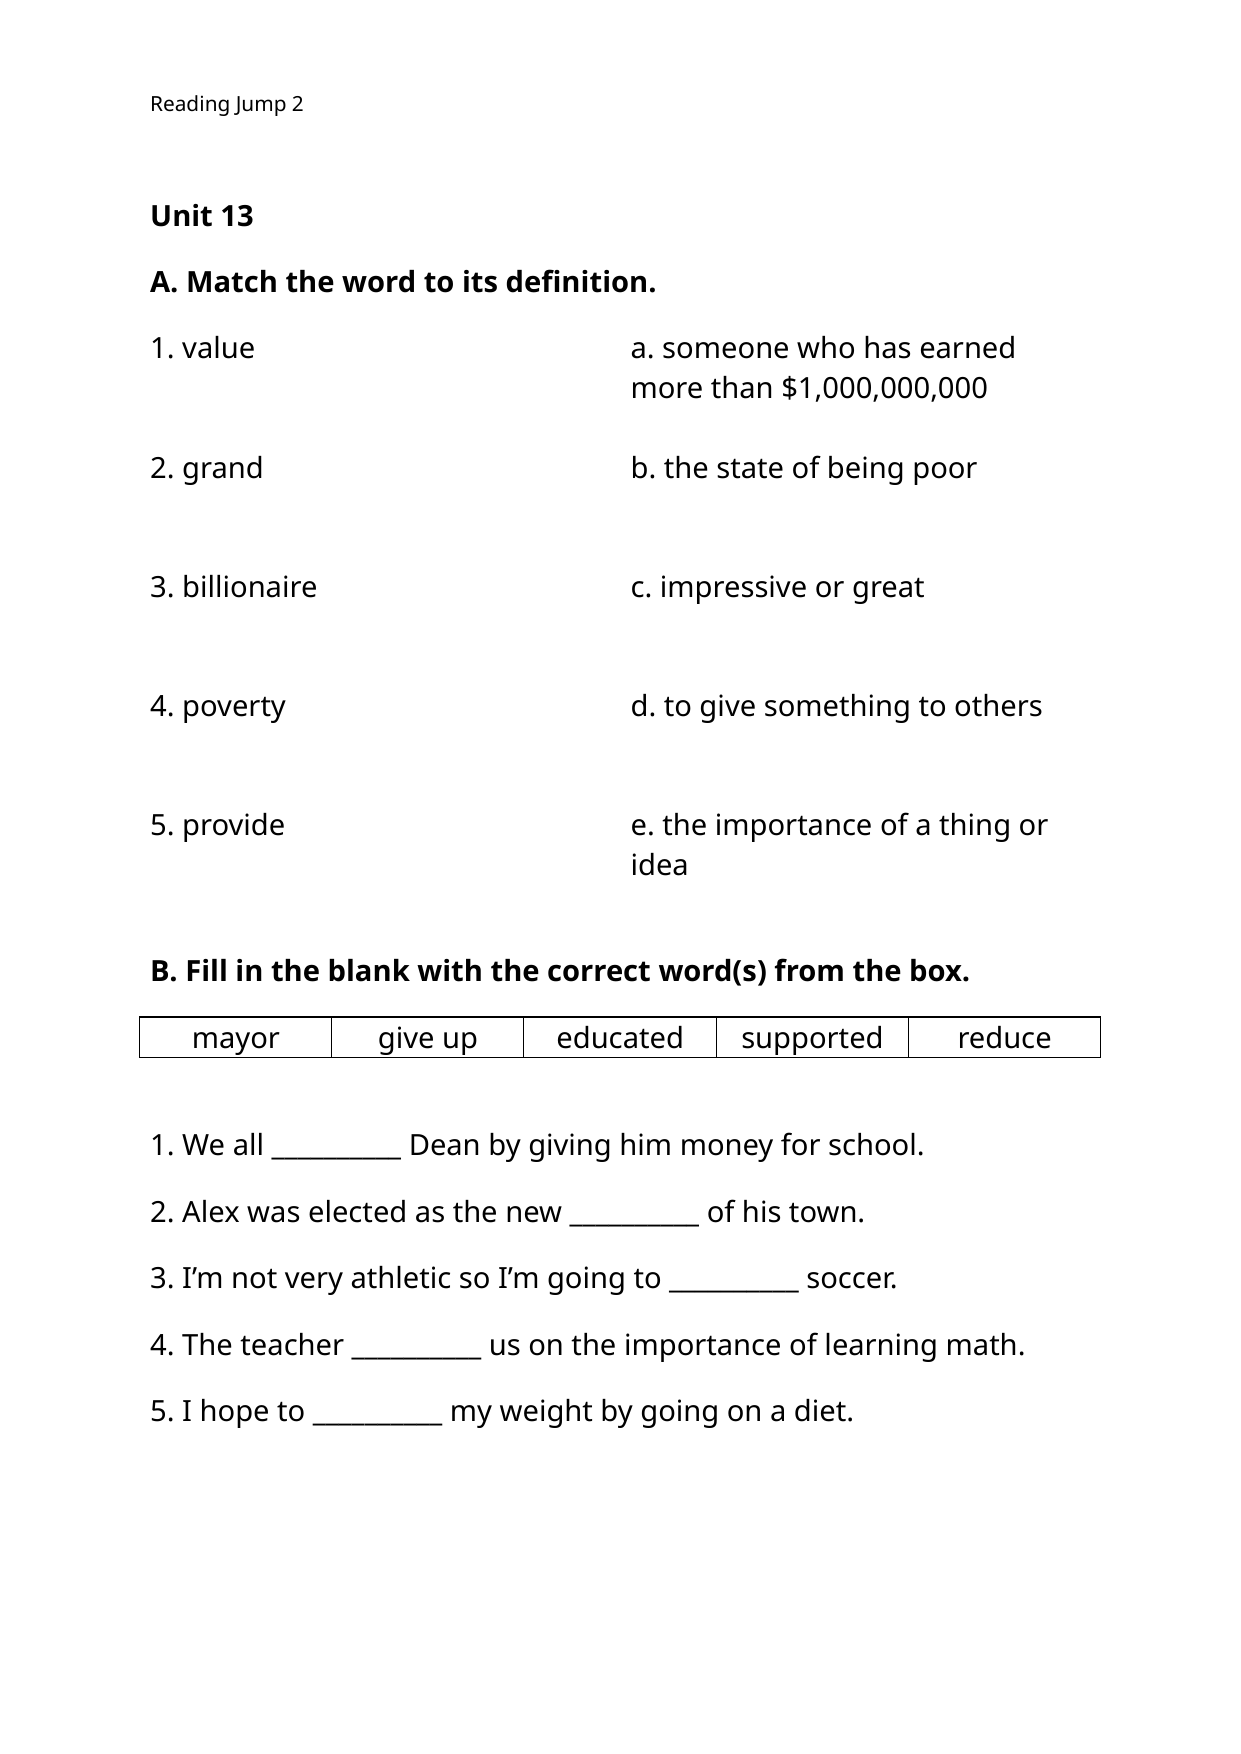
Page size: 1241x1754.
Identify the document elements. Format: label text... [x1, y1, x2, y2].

table_cell b. the state of being poor [619, 447, 1100, 566]
text 1. We all __________ Dean by giving him money for school. [150, 1124, 1090, 1164]
table_header a. someone who has earned more than $1,000,000,000 [619, 328, 1100, 447]
table_header reduce [909, 1018, 1100, 1057]
table_cell d. to give something to others [619, 685, 1100, 804]
text A. Match the word to its definition. [150, 261, 1090, 301]
table_cell 4. poverty [139, 685, 619, 804]
text Unit 13 [150, 195, 1090, 234]
text 4. The teacher __________ us on the importance of learning math. [150, 1324, 1090, 1364]
text 2. Alex was elected as the new __________ of his town. [150, 1191, 1090, 1231]
table_cell 3. billionaire [139, 566, 619, 685]
table_cell c. impressive or great [619, 566, 1100, 685]
table_header give up [332, 1018, 523, 1057]
table_cell 2. grand [139, 447, 619, 566]
text 3. I’m not very athletic so I’m going to __________ soccer. [150, 1257, 1090, 1297]
text 5. I hope to __________ my weight by going on a diet. [150, 1390, 1090, 1430]
text B. Fill in the blank with the correct word(s) from the box. [150, 950, 1090, 989]
table_header 1. value [139, 328, 619, 447]
table_cell 5. provide [139, 804, 619, 883]
table_cell e. the importance of a thing or idea [619, 804, 1100, 883]
table_header supported [717, 1018, 908, 1057]
table_header mayor [140, 1018, 331, 1057]
table_header educated [524, 1018, 716, 1057]
